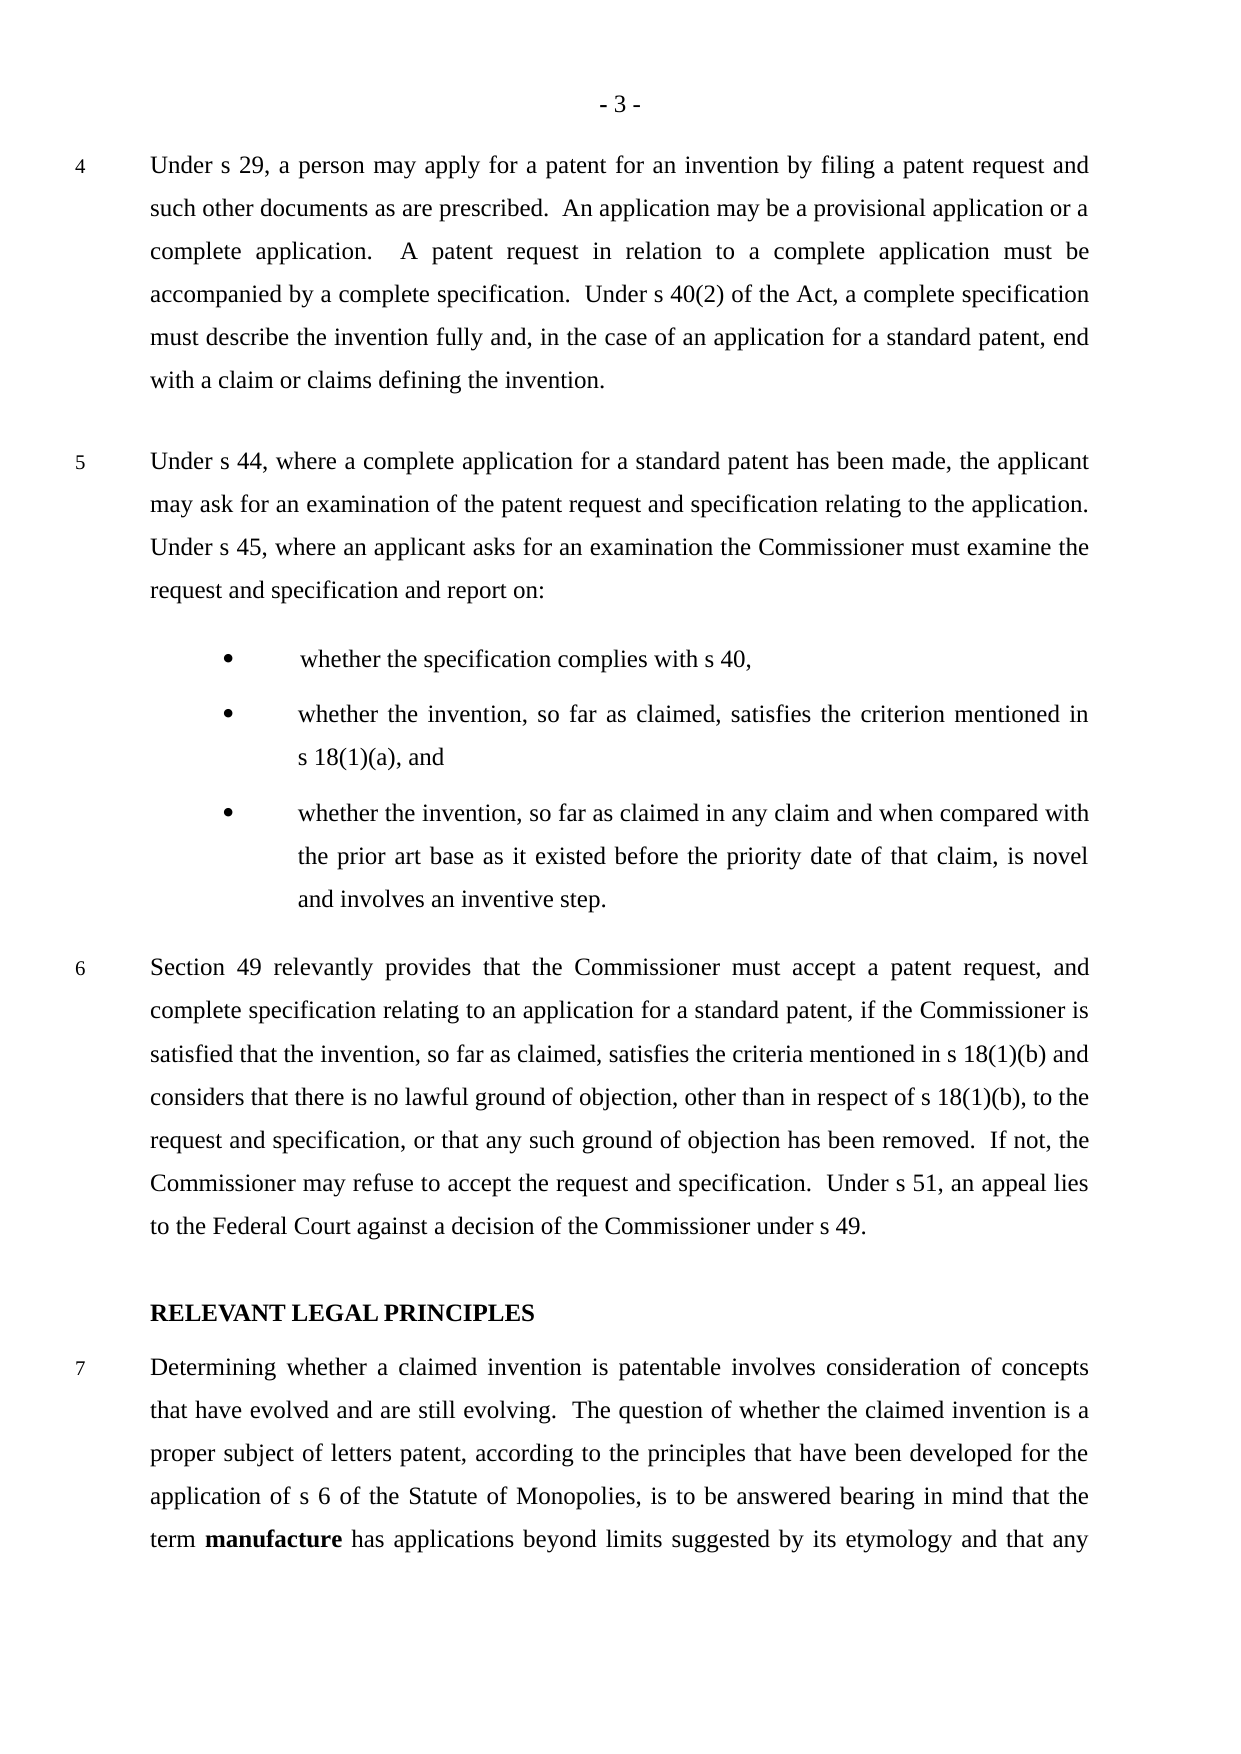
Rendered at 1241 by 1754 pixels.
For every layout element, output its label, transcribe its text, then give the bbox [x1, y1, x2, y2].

text whether the invention, so far as claimed in any claim and when compared with the prior art base as it existed before the priority date of that claim, is novel and involves an inventive step. [224, 798, 1090, 913]
text Under s 44, where a complete application for a standard patent has been made, the applicant may ask for an examination of the patent request and specification relating to the application. Under s 45, where an applicant asks for an examination the Commissioner must examine the request and specification and report on: [75, 446, 1090, 604]
text Under s 29, a person may apply for a patent for an invention by filing a patent request and such other documents as are prescribed. An application may be a provisional application or a complete application. A patent request in relation to a complete application must be accompanied by a complete specification. Under s 40(2) of the Act, a complete specification must describe the invention fully and, in the case of an application for a standard patent, end with a claim or claims defining the invention. [75, 150, 1090, 394]
text Section 49 relevantly provides that the Commissioner must accept a patent request, and complete specification relating to an application for a standard patent, if the Commissioner is satisfied that the invention, so far as claimed, satisfies the criteria mentioned in s 18(1)(b) and considers that there is no lawful ground of objection, other than in respect of s 18(1)(b), to the request and specification, or that any such ground of objection has been removed. If not, the Commissioner may refuse to accept the request and specification. Under s 51, an appeal lies to the Federal Court against a decision of the Commissioner under s 49. [75, 952, 1090, 1240]
text whether the invention, so far as claimed, satisfies the criterion mentioned in s 18(1)(a), and [224, 699, 1090, 771]
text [75, 1352, 1090, 1553]
text whether the specification complies with s 40, [224, 644, 1090, 672]
subtitle RELEVANT LEGAL PRINCIPLES [150, 1298, 1090, 1327]
